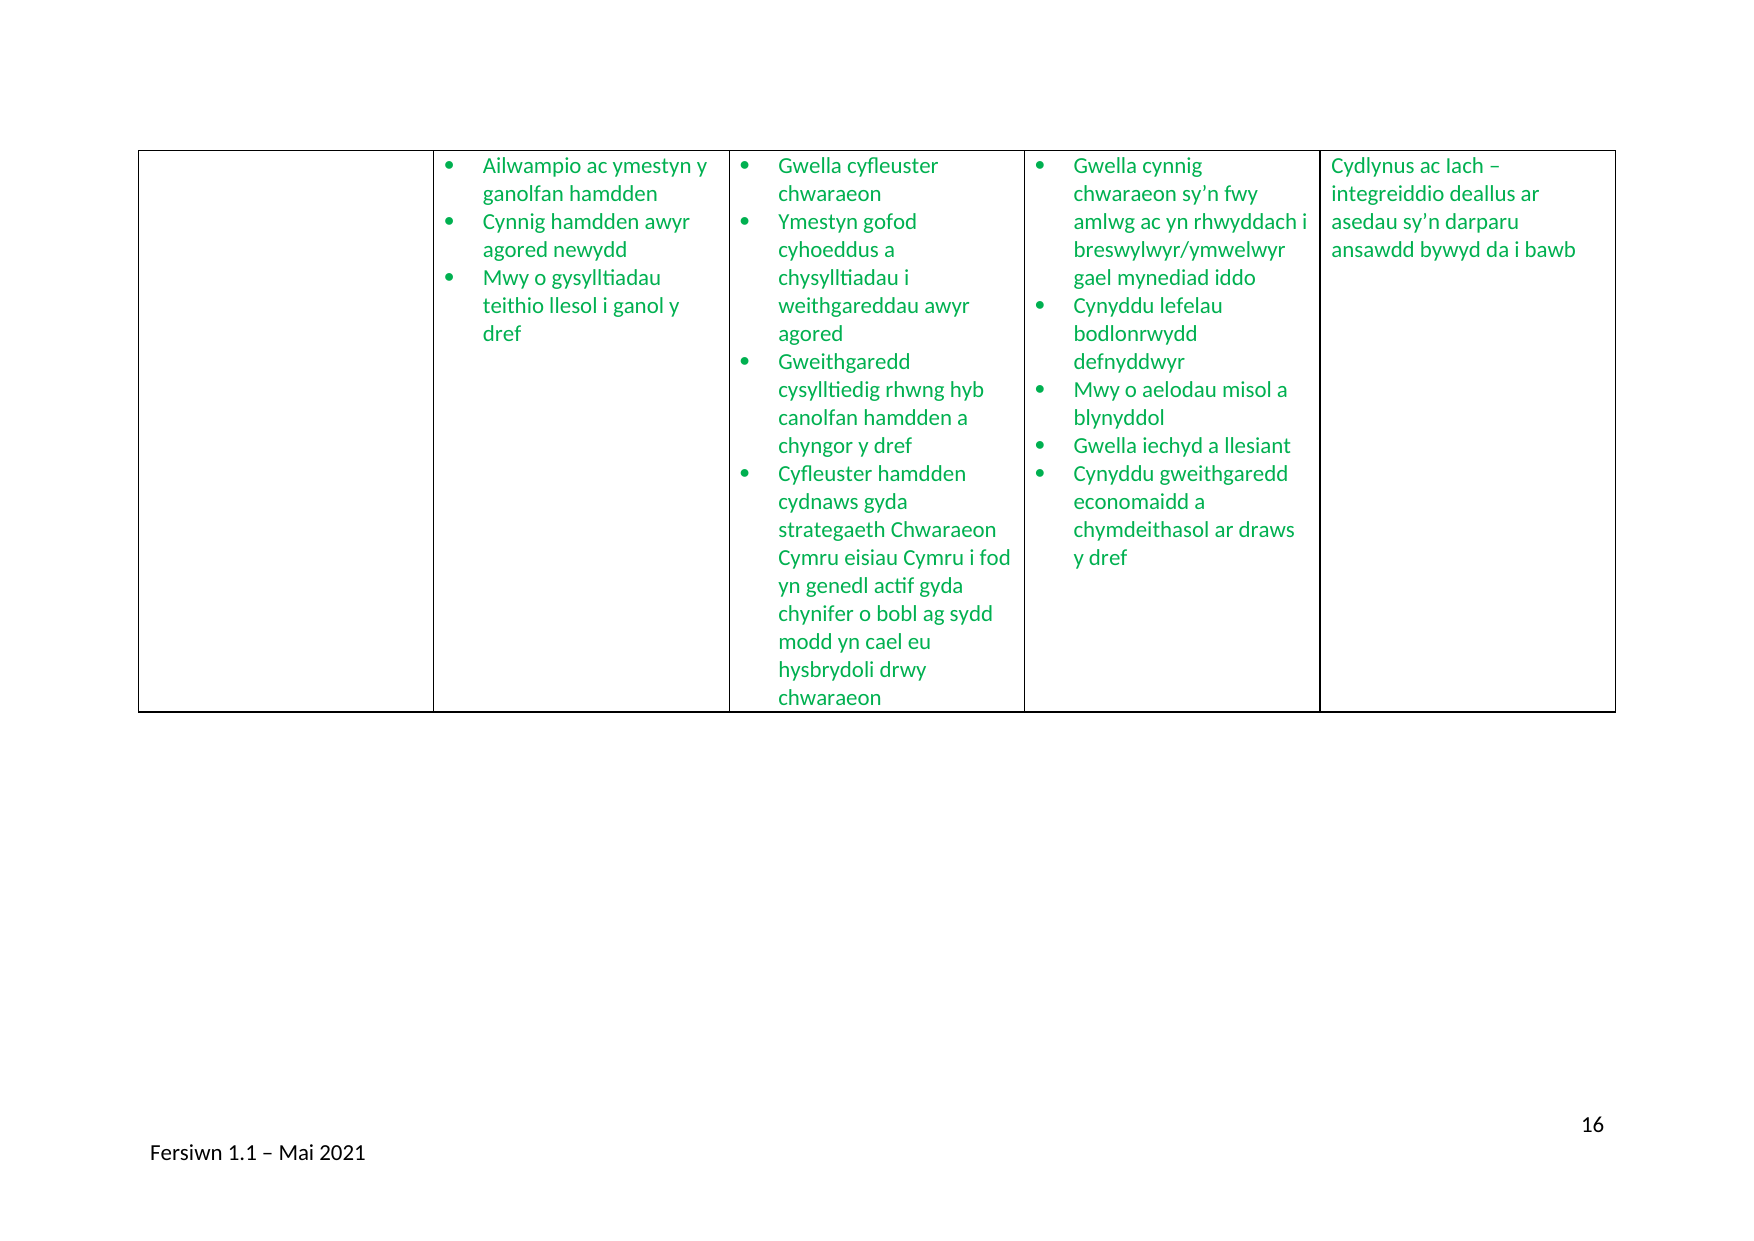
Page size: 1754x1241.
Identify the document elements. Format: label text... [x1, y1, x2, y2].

table_cell Gwella cyfleuster chwaraeon Ymestyn gofod cyhoeddus a chysylltiadau i weithgareddau awyr agored Gweithgaredd cysylltiedig rhwng hyb canolfan hamdden a chyngor y dref Cyfleuster hamdden cydnaws gyda strategaeth Chwaraeon Cymru eisiau Cymru i fod yn genedl actif gyda chynifer o bobl ag sydd modd yn cael eu hysbrydoli drwy chwaraeon [730, 151, 1024, 711]
table_cell Ailwampio ac ymestyn y ganolfan hamdden Cynnig hamdden awyr agored newydd Mwy o gysylltiadau teithio llesol i ganol y dref [434, 151, 729, 711]
table_cell Gwella cynnig chwaraeon sy’n fwy amlwg ac yn rhwyddach i breswylwyr/ymwelwyr gael mynediad iddo Cynyddu lefelau bodlonrwydd defnyddwyr Mwy o aelodau misol a blynyddol Gwella iechyd a llesiant Cynyddu gweithgaredd economaidd a chymdeithasol ar draws y dref [1025, 151, 1319, 711]
table_cell [139, 151, 433, 711]
table_cell Cydlynus ac Iach – integreiddio deallus ar asedau sy’n darparu ansawdd bywyd da i bawb [1321, 151, 1615, 711]
